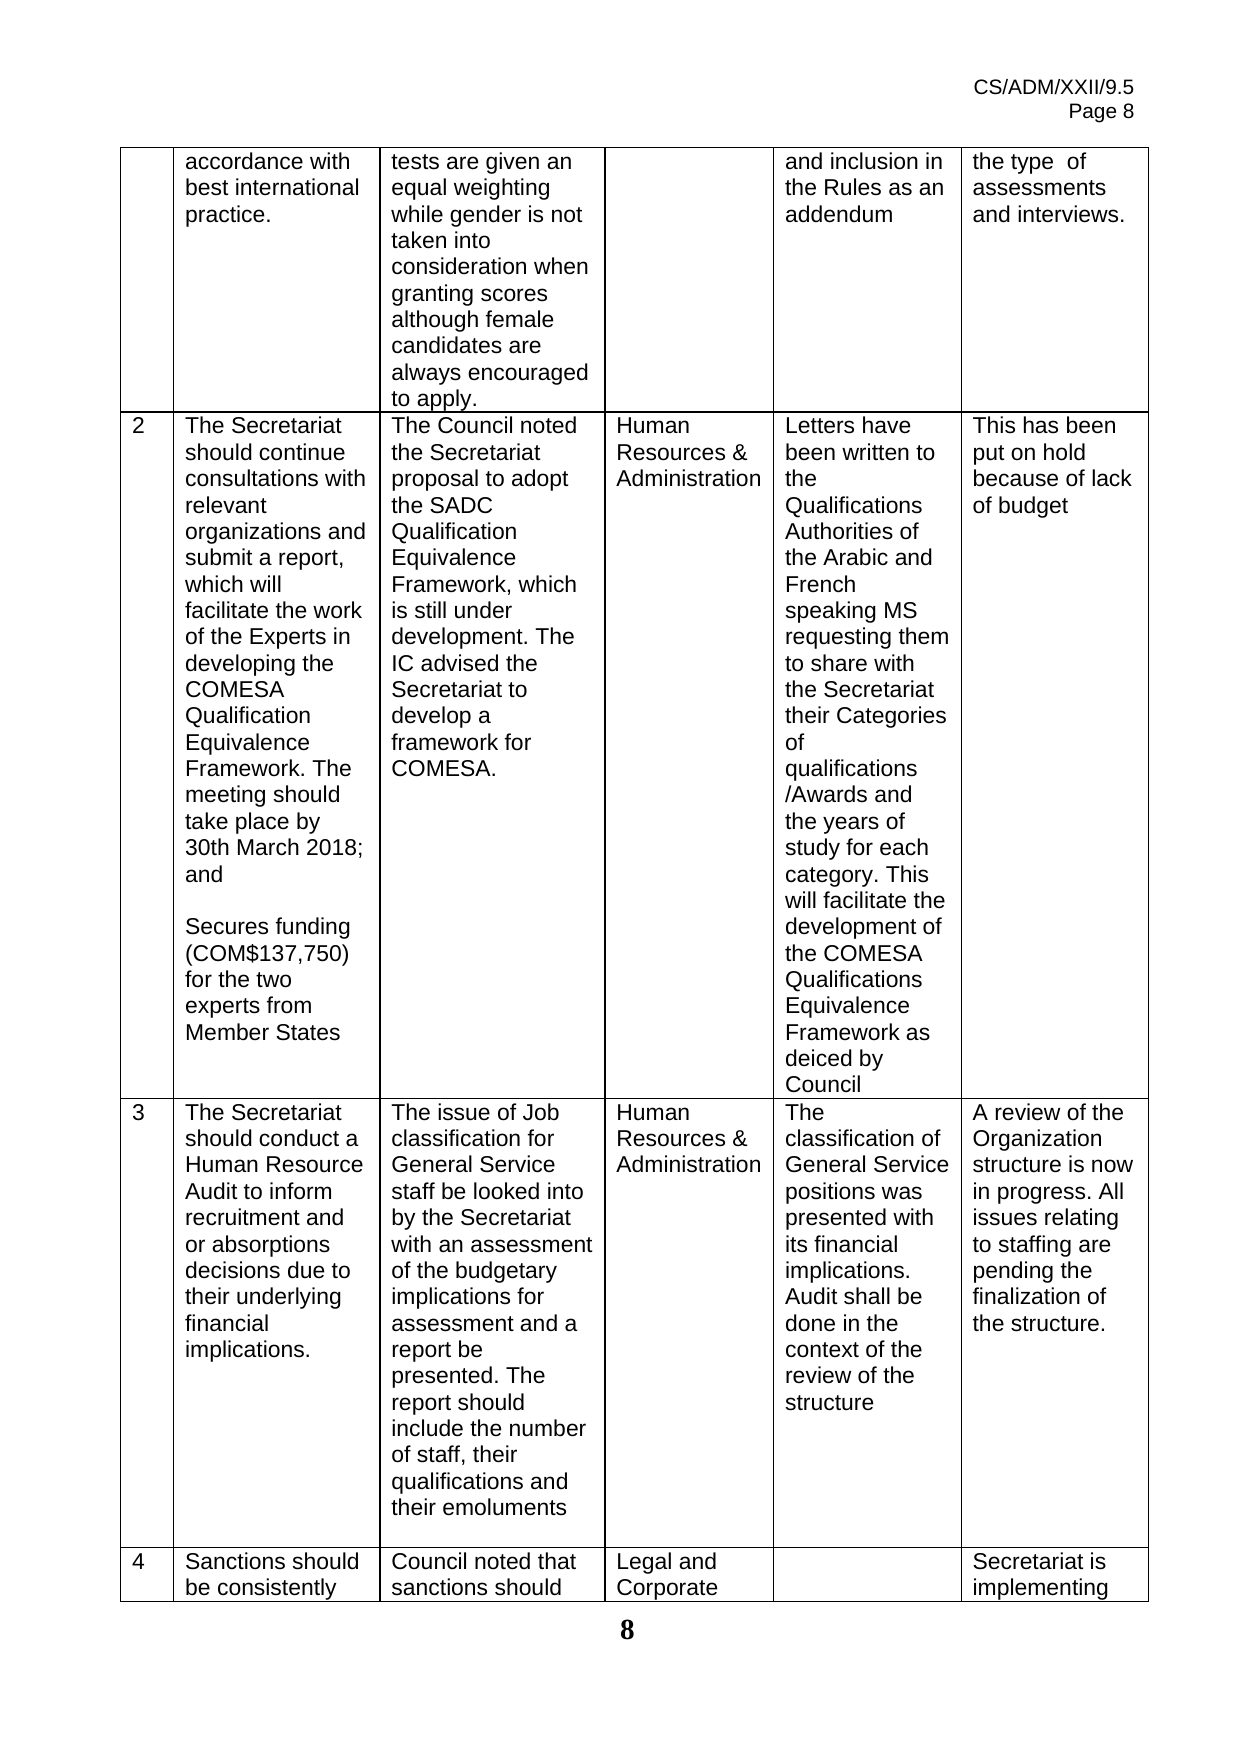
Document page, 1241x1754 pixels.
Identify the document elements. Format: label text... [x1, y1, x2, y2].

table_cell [174, 1548, 379, 1601]
table_cell A review of the Organization structure is now in progress. All issues relating to staffing are pending the finalization of the structure. [962, 1099, 1148, 1547]
table_cell Human Resources & Administration [606, 413, 773, 1098]
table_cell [774, 148, 961, 411]
table_cell The Secretariat should conduct a Human Resource Audit to inform recruitment and or absorptions decisions due to their underlying financial implications. [174, 1099, 379, 1547]
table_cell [606, 148, 773, 411]
table_cell Letters have been written to the Qualifications Authorities of the Arabic and French speaking MS requesting them to share with the Secretariat their Categories of qualifications /Awards and the years of study for each category. This will facilitate the development of the COMESA Qualifications Equivalence Framework as deiced by Council [774, 413, 961, 1098]
table_cell 2 [121, 413, 173, 1098]
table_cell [381, 148, 604, 411]
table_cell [962, 1548, 1148, 1601]
table_cell The issue of Job classification for General Service staff be looked into by the Secretariat with an assessment of the budgetary implications for assessment and a report be presented. The report should include the number of staff, their qualifications and their emoluments [381, 1099, 604, 1547]
table_cell The Council noted the Secretariat proposal to adopt the SADC Qualification Equivalence Framework, which is still under development. The IC advised the Secretariat to develop a framework for COMESA. [381, 413, 604, 1098]
table_cell This has been put on hold because of lack of budget [962, 413, 1148, 1098]
table_cell The Secretariat should continue consultations with relevant organizations and submit a report, which will facilitate the work of the Experts in developing the COMESA Qualification Equivalence Framework. The meeting should take place by 30th March 2018; and Secures funding (COM$137,750) for the two experts from Member States [174, 413, 379, 1098]
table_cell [606, 1548, 773, 1601]
table_cell The classification of General Service positions was presented with its financial implications. Audit shall be done in the context of the review of the structure [774, 1099, 961, 1547]
table_cell Human Resources & Administration [606, 1099, 773, 1547]
table_cell 1 [121, 148, 173, 411]
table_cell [381, 1548, 604, 1601]
table_cell [774, 1548, 961, 1601]
table_cell 3 [121, 1099, 173, 1547]
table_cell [174, 148, 379, 411]
table_cell 4 [121, 1548, 173, 1601]
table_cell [962, 148, 1148, 411]
